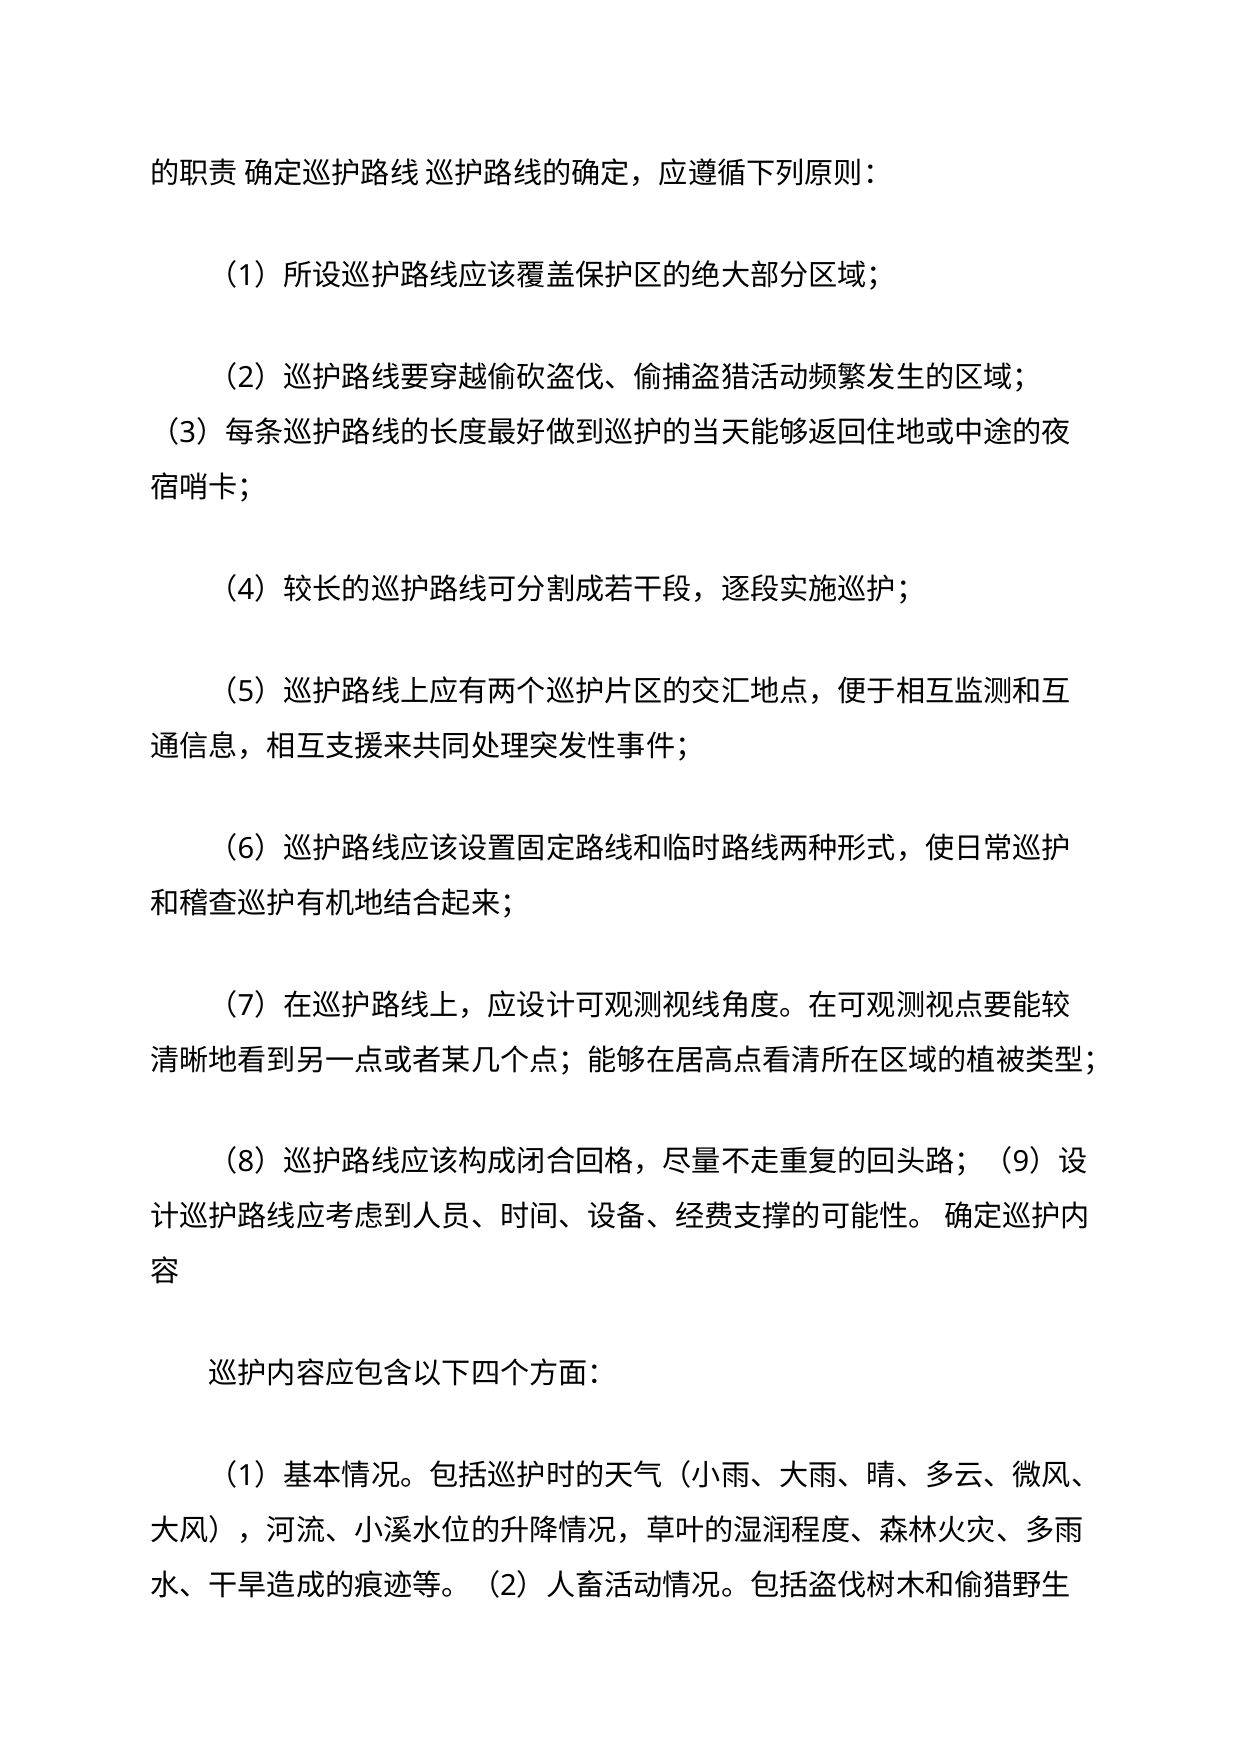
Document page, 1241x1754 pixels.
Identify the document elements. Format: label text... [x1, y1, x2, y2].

text （5）巡护路线上应有两个巡护片区的交汇地点，便于相互监测和互通信息，相互支援来共同处理突发性事件； [150, 667, 1090, 765]
text （7）在巡护路线上，应设计可观测视线角度。在可观测视点要能较清晰地看到另一点或者某几个点；能够在居高点看清所在区域的植被类型； [150, 981, 1090, 1078]
text （2）巡护路线要穿越偷砍盗伐、偷捕盗猎活动频繁发生的区域；（3）每条巡护路线的长度最好做到巡护的当天能够返回住地或中途的夜宿哨卡； [150, 354, 1090, 506]
text （8）巡护路线应该构成闭合回格，尽量不走重复的回头路；（9）设计巡护路线应考虑到人员、时间、设备、经费支撑的可能性。 确定巡护内容 [150, 1138, 1090, 1290]
text 巡护内容应包含以下四个方面： [150, 1349, 1090, 1392]
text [150, 150, 1090, 192]
text （1）所设巡护路线应该覆盖保护区的绝大部分区域； [150, 252, 1090, 294]
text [150, 1451, 1090, 1603]
text （6）巡护路线应该设置固定路线和临时路线两种形式，使日常巡护和稽查巡护有机地结合起来； [150, 824, 1090, 922]
text （4）较长的巡护路线可分割成若干段，逐段实施巡护； [150, 566, 1090, 608]
